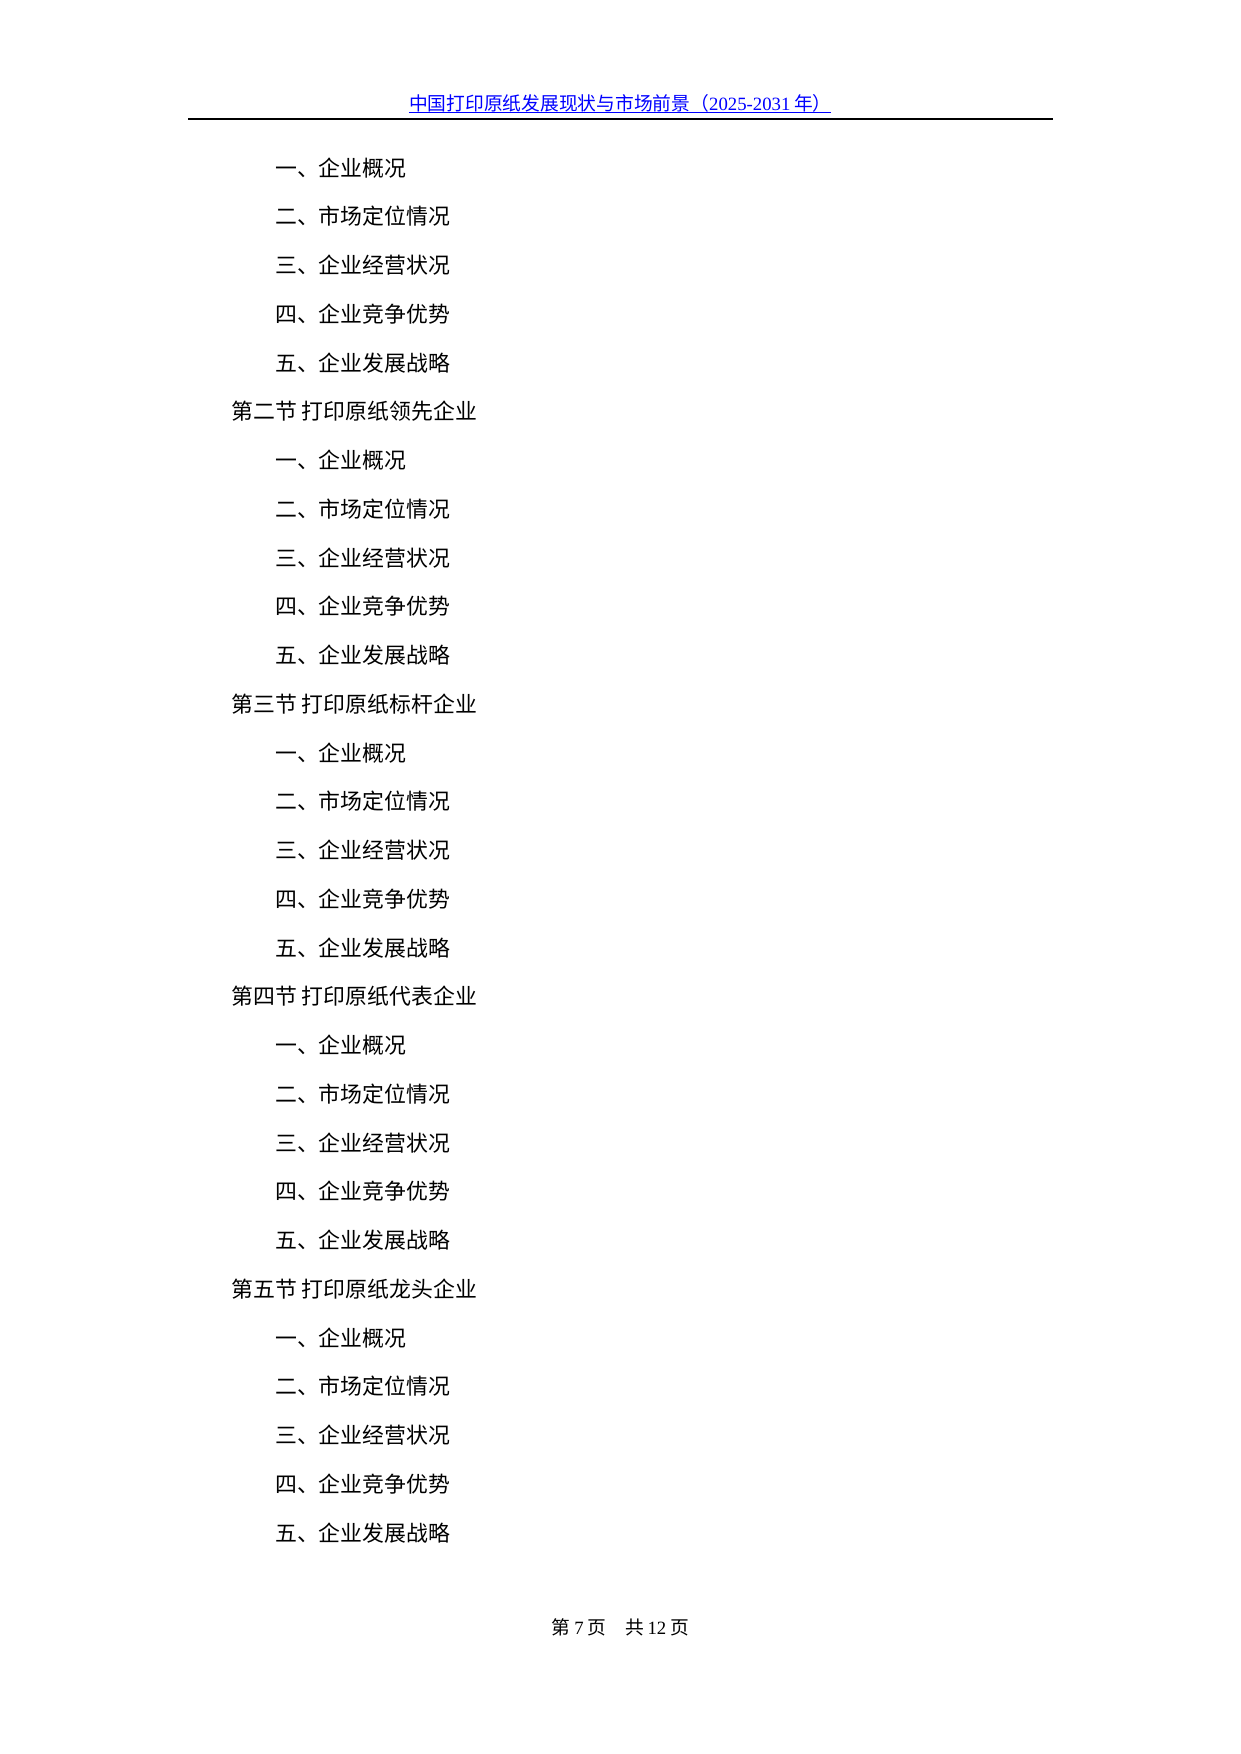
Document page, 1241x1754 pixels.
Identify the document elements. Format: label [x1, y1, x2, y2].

text [187, 150, 1053, 1548]
